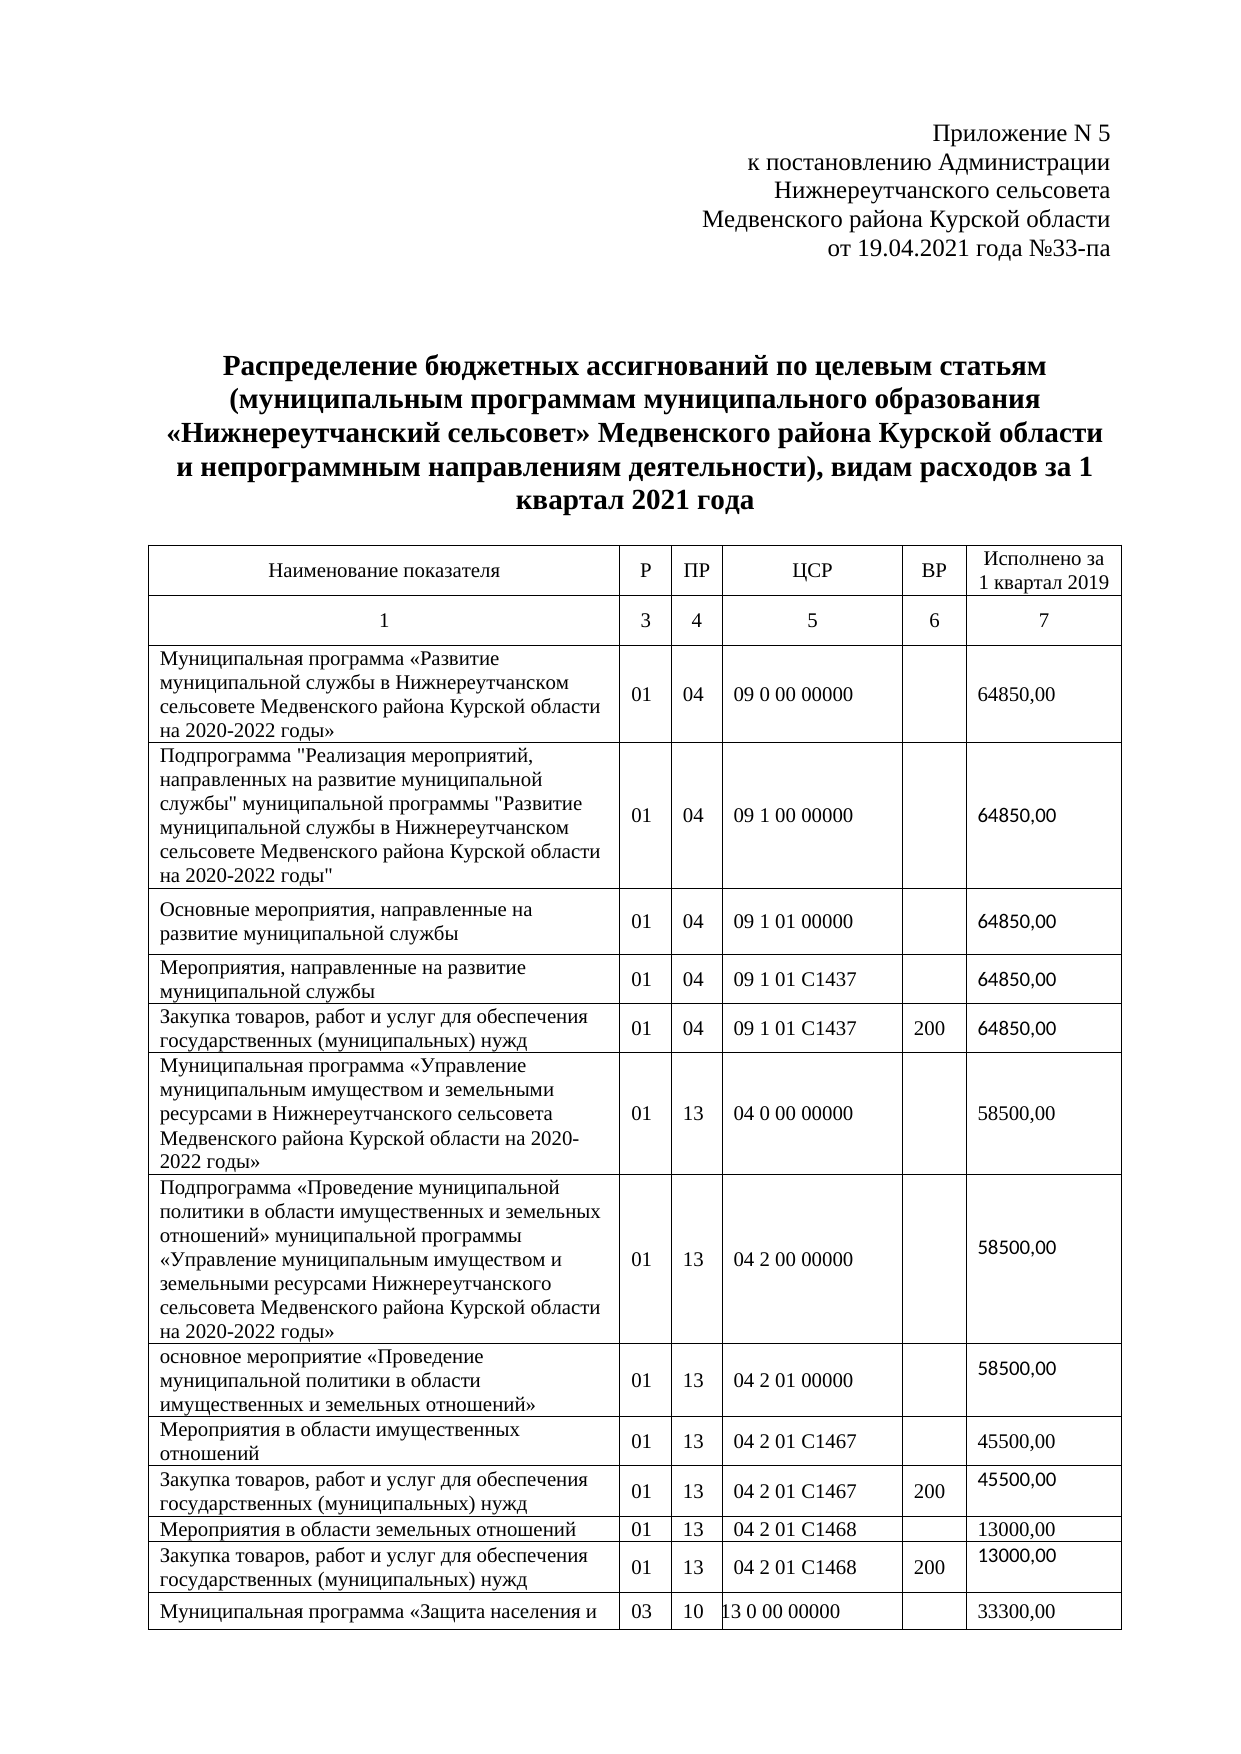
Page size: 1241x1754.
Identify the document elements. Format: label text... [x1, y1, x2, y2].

table_cell 01 [620, 1053, 671, 1173]
table_header ВР [903, 546, 966, 595]
table_cell 01 [620, 1542, 671, 1592]
table_cell 64850,00 [967, 955, 1121, 1003]
table_cell 09 0 00 00000 [723, 646, 902, 742]
table_cell 01 [620, 955, 671, 1003]
table_cell [903, 646, 966, 742]
table_cell Закупка товаров, работ и услуг для обеспечения государственных (муниципальных) нужд [149, 1542, 619, 1592]
table_cell 200 [903, 1466, 966, 1516]
table_cell [903, 1417, 966, 1465]
table_cell 45500,00 [967, 1417, 1121, 1465]
table_cell 13 [672, 1517, 722, 1541]
table_cell Муниципальная программа «Управление муниципальным имуществом и земельными ресурсами в Нижнереутчанского сельсовета Медвенского района Курской области на 2020-2022 годы» [149, 1053, 619, 1173]
table_cell 3 [620, 596, 671, 645]
table_header ЦСР [723, 546, 902, 595]
table_cell 01 [620, 889, 671, 954]
table_cell 01 [620, 1417, 671, 1465]
table_cell 04 [672, 1004, 722, 1052]
table_cell 09 1 01 С1437 [723, 1004, 902, 1052]
table_cell Мероприятия в области земельных отношений [149, 1517, 619, 1541]
table_cell [903, 1593, 966, 1629]
table_cell 01 [620, 646, 671, 742]
table_cell 04 [672, 646, 722, 742]
table_cell 200 [903, 1542, 966, 1592]
table_cell 5 [723, 596, 902, 645]
table_cell [903, 889, 966, 954]
table_cell 13000,00 [967, 1517, 1121, 1541]
table_header ПР [672, 546, 722, 595]
table_cell 09 1 00 00000 [723, 743, 902, 887]
table_cell [903, 1053, 966, 1173]
table_cell 6 [903, 596, 966, 645]
table_cell Основные мероприятия, направленные на развитие муниципальной службы [149, 889, 619, 954]
table_cell 01 [620, 1466, 671, 1516]
table_header Р [620, 546, 671, 595]
text Распределение бюджетных ассигнований по целевым статьям (муниципальным программам муниципального образования «Нижнереутчанский сельсовет» Медвенского района Курской области и непрограммным направлениям деятельности), видам расходов за 1 квартал 2021 года [159, 348, 1110, 516]
table_cell 03 [620, 1593, 671, 1629]
table_cell 04 2 01 С1468 [723, 1542, 902, 1592]
table_cell 64850,00 [967, 743, 1121, 887]
table_cell 09 1 01 С1437 [723, 955, 902, 1003]
table_cell 13 [672, 1053, 722, 1173]
table_cell Подпрограмма «Проведение муниципальной политики в области имущественных и земельных отношений» муниципальной программы «Управление муниципальным имуществом и земельными ресурсами Нижнереутчанского сельсовета Медвенского района Курской области на 2020-2022 годы» [149, 1175, 619, 1343]
table_cell 01 [620, 1004, 671, 1052]
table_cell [149, 1593, 619, 1629]
table_cell 04 2 01 С1467 [723, 1417, 902, 1465]
table_cell 04 2 01 С1468 [723, 1517, 902, 1541]
table_cell 13 [672, 1542, 722, 1592]
table_cell [903, 955, 966, 1003]
text Медвенского района Курской области [159, 204, 1110, 233]
table_cell 01 [620, 1175, 671, 1343]
table_cell 01 [620, 1517, 671, 1541]
table_cell 7 [967, 596, 1121, 645]
table_header Наименование показателя [149, 546, 619, 595]
table_cell 09 1 01 00000 [723, 889, 902, 954]
table_cell Мероприятия в области имущественных отношений [149, 1417, 619, 1465]
table_cell Закупка товаров, работ и услуг для обеспечения государственных (муниципальных) нужд [149, 1466, 619, 1516]
table_cell [903, 743, 966, 887]
table_cell основное мероприятие «Проведение муниципальной политики в области имущественных и земельных отношений» [149, 1344, 619, 1416]
table_cell 13 [672, 1417, 722, 1465]
table_cell 01 [620, 743, 671, 887]
table_header Исполнено за 1 квартал 2019 [967, 546, 1121, 595]
table_cell 58500,00 [967, 1175, 1121, 1343]
table_cell [903, 1175, 966, 1343]
table_cell 13 [672, 1344, 722, 1416]
table_cell [903, 1517, 966, 1541]
table_cell 10 [672, 1593, 722, 1629]
table_cell 58500,00 [967, 1053, 1121, 1173]
table_cell 13000,00 [967, 1542, 1121, 1592]
table_cell 64850,00 [967, 889, 1121, 954]
table_cell 04 [672, 955, 722, 1003]
table_cell 04 0 00 00000 [723, 1053, 902, 1173]
table_cell [903, 1344, 966, 1416]
table_cell 4 [672, 596, 722, 645]
table_cell 04 2 01 С1467 [723, 1466, 902, 1516]
table_cell 04 [672, 743, 722, 887]
table_cell 200 [903, 1004, 966, 1052]
table_cell 04 [672, 889, 722, 954]
table_cell Закупка товаров, работ и услуг для обеспечения государственных (муниципальных) нужд [149, 1004, 619, 1052]
text Приложение N 5 [159, 118, 1110, 147]
table_cell 64850,00 [967, 646, 1121, 742]
text от 19.04.2021 года №33-па [159, 233, 1110, 262]
table_cell 13 0 00 00000 [723, 1593, 902, 1629]
table_cell 04 2 01 00000 [723, 1344, 902, 1416]
table_cell 58500,00 [967, 1344, 1121, 1416]
table_cell 04 2 00 00000 [723, 1175, 902, 1343]
table_cell 64850,00 [967, 1004, 1121, 1052]
text к постановлению Администрации [159, 147, 1110, 176]
table_cell Подпрограмма "Реализация мероприятий, направленных на развитие муниципальной службы" муниципальной программы "Развитие муниципальной службы в Нижнереутчанском сельсовете Медвенского района Курской области на 2020-2022 годы" [149, 743, 619, 887]
table_cell 33300,00 [967, 1593, 1121, 1629]
table_cell 13 [672, 1175, 722, 1343]
table_cell Муниципальная программа «Развитие муниципальной службы в Нижнереутчанском сельсовете Медвенского района Курской области на 2020-2022 годы» [149, 646, 619, 742]
table_cell Мероприятия, направленные на развитие муниципальной службы [149, 955, 619, 1003]
table_cell 13 [672, 1466, 722, 1516]
table_cell 1 [149, 596, 619, 645]
text Нижнереутчанского сельсовета [159, 176, 1110, 204]
table_cell 45500,00 [967, 1466, 1121, 1516]
table_cell 01 [620, 1344, 671, 1416]
